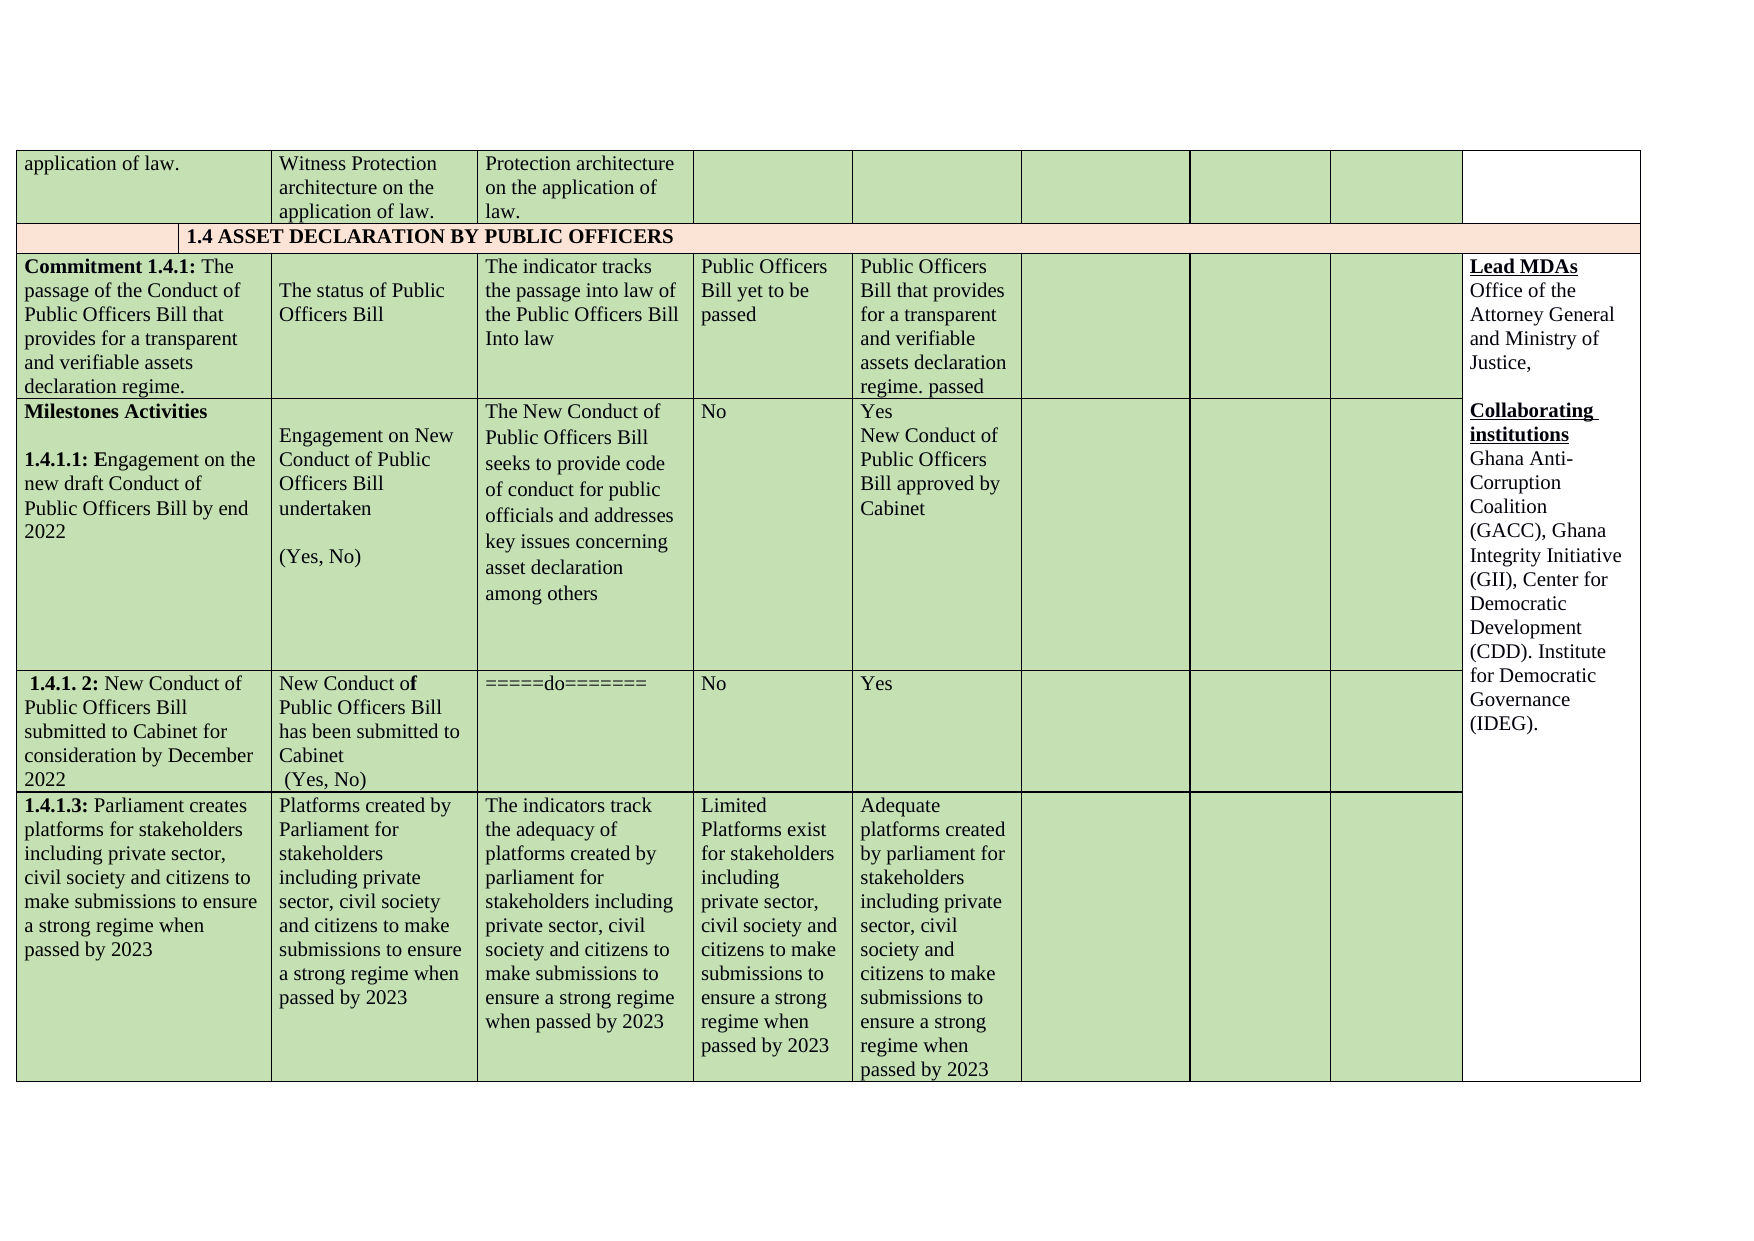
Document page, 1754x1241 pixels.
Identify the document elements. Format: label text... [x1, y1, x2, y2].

table_cell The status of Public Officers Bill [272, 254, 477, 398]
table_cell [1191, 671, 1330, 791]
table_cell Adequate platforms created by parliament for stakeholders including private sector, civil society and citizens to make submissions to ensure a strong regime when passed by 2023 [853, 793, 1021, 1081]
table_cell [1022, 399, 1189, 670]
table_cell The indicators track the adequacy of platforms created by parliament for stakeholders including private sector, civil society and citizens to make submissions to ensure a strong regime when passed by 2023 [478, 793, 693, 1081]
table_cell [478, 151, 693, 223]
table_cell Public Officers Bill that provides for a transparent and verifiable assets declaration regime. passed [853, 254, 1021, 398]
table_cell Engagement on New Conduct of Public Officers Bill undertaken (Yes, No) [272, 399, 477, 670]
table_cell Limited Platforms exist for stakeholders including private sector, civil society and citizens to make submissions to ensure a strong regime when passed by 2023 [694, 793, 852, 1081]
table_cell 1.4.1. 2: New Conduct of Public Officers Bill submitted to Cabinet for consideration by December 2022 [17, 671, 271, 791]
table_cell The New Conduct of Public Officers Bill seeks to provide code of conduct for public officials and addresses key issues concerning asset declaration among others [478, 399, 693, 670]
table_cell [17, 151, 271, 223]
table_cell [1022, 793, 1189, 1081]
table_cell =====do======= [478, 671, 693, 791]
table_cell Lead MDAs Office of the Attorney General and Ministry of Justice, Collaborating institutions Ghana Anti-Corruption Coalition (GACC), Ghana Integrity Initiative (GII), Center for Democratic Development (CDD). Institute for Democratic Governance (IDEG). [1463, 254, 1640, 1081]
table_cell Milestones Activities 1.4.1.1: Engagement on the new draft Conduct of Public Officers Bill by end 2022 [17, 399, 271, 670]
table_cell Platforms created by Parliament for stakeholders including private sector, civil society and citizens to make submissions to ensure a strong regime when passed by 2023 [272, 793, 477, 1081]
table_cell [1331, 671, 1462, 791]
table_cell [1022, 671, 1189, 791]
table_cell [1191, 793, 1330, 1081]
table_cell 1.4 ASSET DECLARATION BY PUBLIC OFFICERS [179, 224, 1640, 253]
table_cell No [694, 671, 852, 791]
table_cell [1022, 151, 1189, 223]
table_cell [1191, 399, 1330, 670]
table_cell [1331, 399, 1462, 670]
table_cell New Conduct of Public Officers Bill has been submitted to Cabinet (Yes, No) [272, 671, 477, 791]
table_cell 1.4.1.3: Parliament creates platforms for stakeholders including private sector, civil society and citizens to make submissions to ensure a strong regime when passed by 2023 [17, 793, 271, 1081]
table_cell Yes New Conduct of Public Officers Bill approved by Cabinet [853, 399, 1021, 670]
table_cell [17, 224, 178, 253]
table_cell Public Officers Bill yet to be passed [694, 254, 852, 398]
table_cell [272, 151, 477, 223]
table_cell [694, 151, 852, 223]
table_cell The indicator tracks the passage into law of the Public Officers Bill Into law [478, 254, 693, 398]
table_cell [1463, 151, 1640, 223]
table_cell Yes [853, 671, 1021, 791]
table_cell [1331, 793, 1462, 1081]
table_cell [1331, 254, 1462, 398]
table_cell [1331, 151, 1462, 223]
table_cell [1191, 254, 1330, 398]
table_cell [1191, 151, 1330, 223]
table_cell No [694, 399, 852, 670]
table_cell [1022, 254, 1189, 398]
table_cell [853, 151, 1021, 223]
table_cell Commitment 1.4.1: The passage of the Conduct of Public Officers Bill that provides for a transparent and verifiable assets declaration regime. [17, 254, 271, 398]
